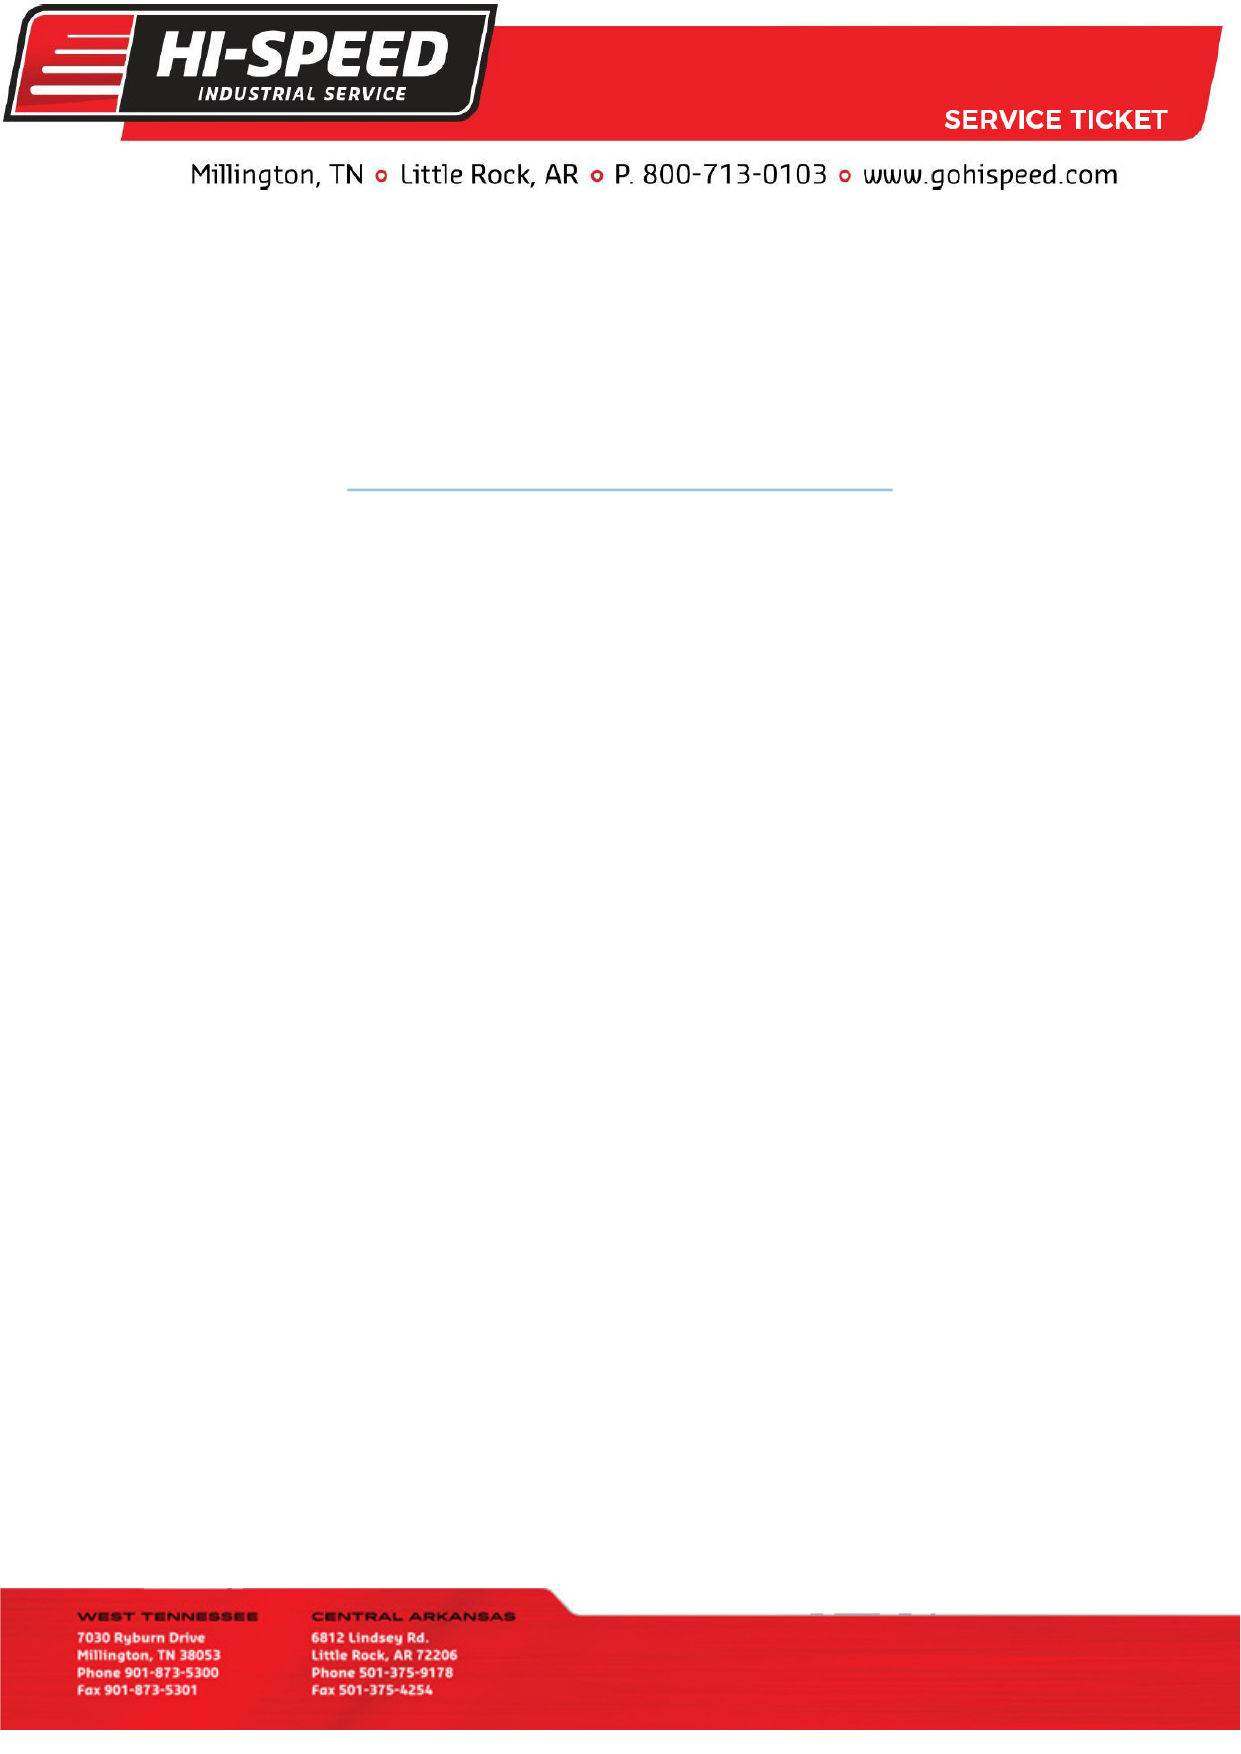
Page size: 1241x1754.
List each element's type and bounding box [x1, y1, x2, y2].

picture [323, 215, 917, 608]
picture [0, 1588, 1241, 1730]
picture [0, 0, 1227, 191]
